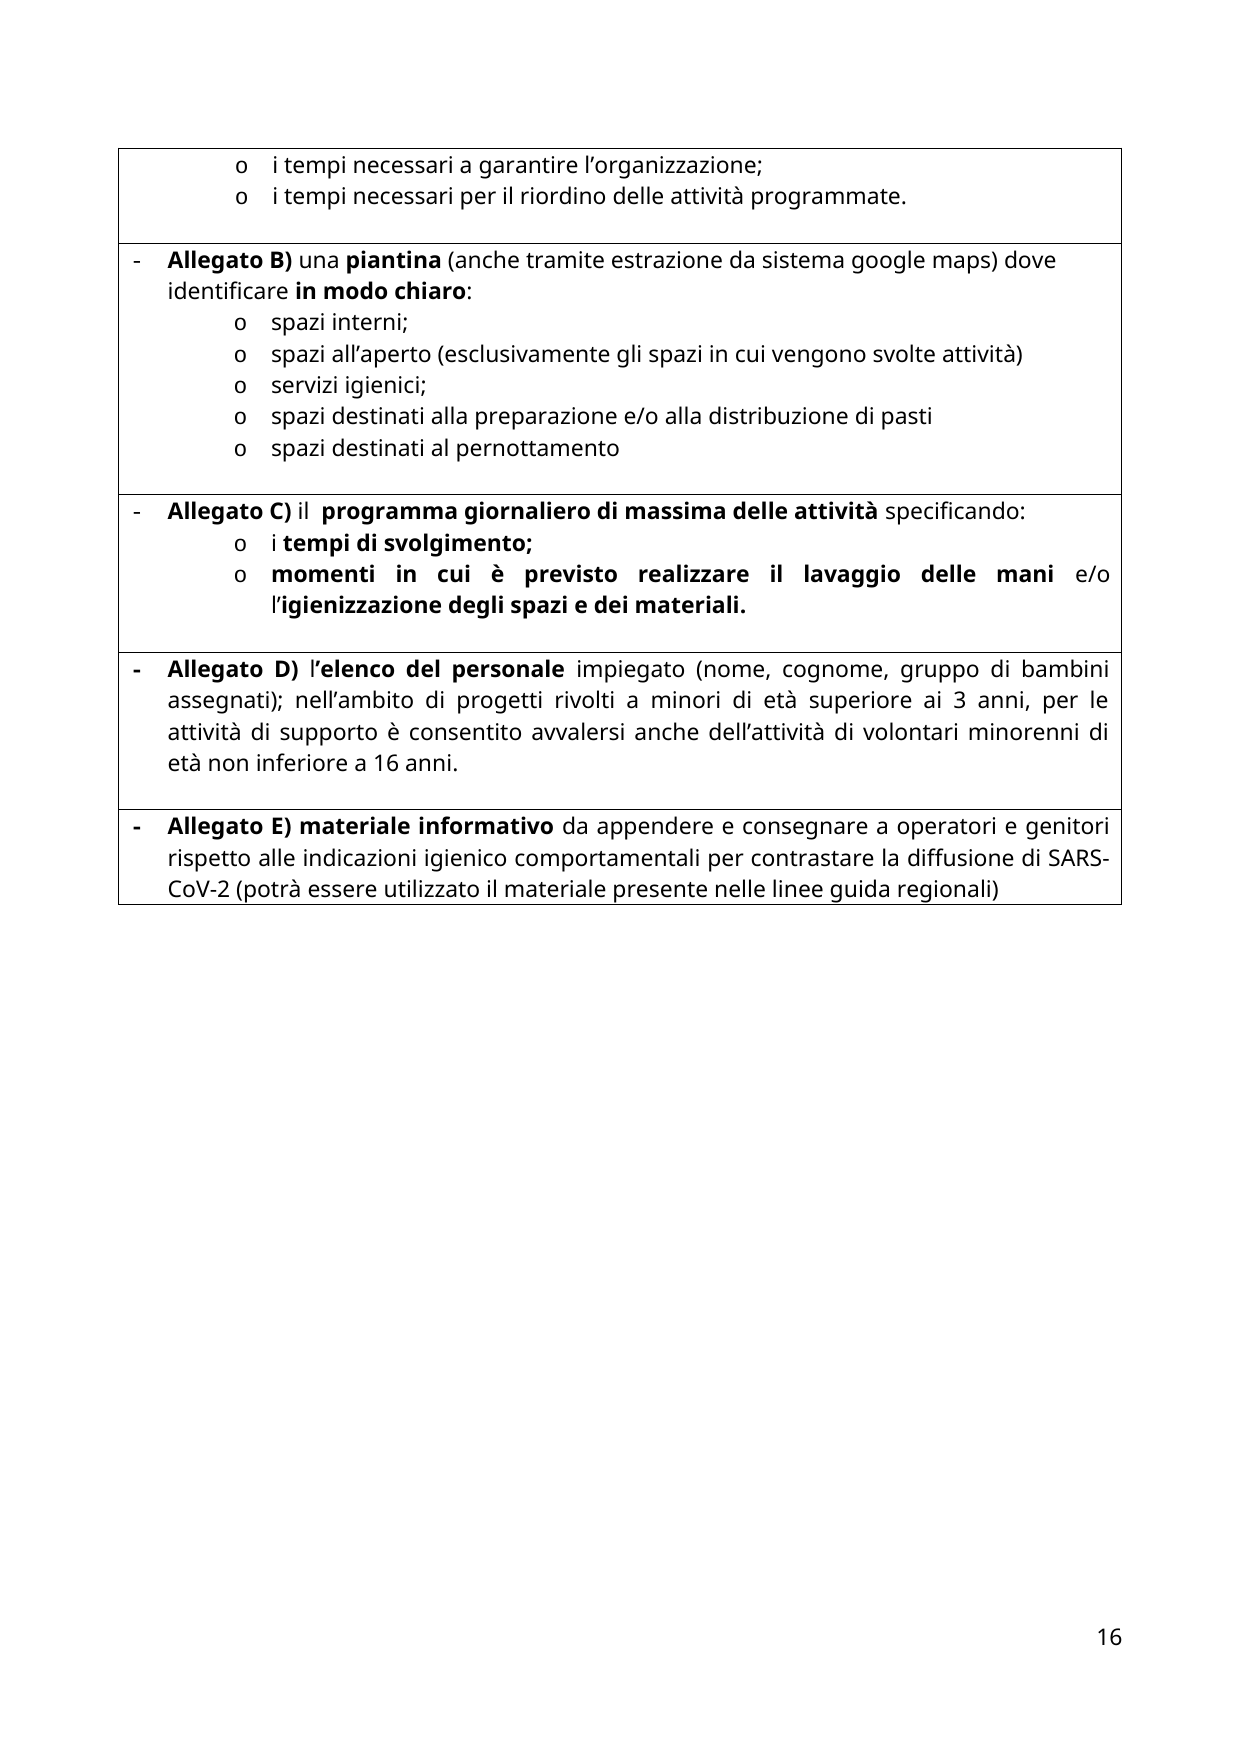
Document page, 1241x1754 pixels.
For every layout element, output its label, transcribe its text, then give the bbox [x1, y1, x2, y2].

table_cell Allegato B) una piantina (anche tramite estrazione da sistema google maps) dove identificare in modo chiaro: spazi interni; spazi all’aperto (esclusivamente gli spazi in cui vengono svolte attività) servizi igienici; spazi destinati alla preparazione e/o alla distribuzione di pasti spazi destinati al pernottamento [119, 244, 1121, 494]
table_cell Allegato D) l’elenco del personale impiegato (nome, cognome, gruppo di bambini assegnati); nell’ambito di progetti rivolti a minori di età superiore ai 3 anni, per le attività di supporto è consentito avvalersi anche dell’attività di volontari minorenni di età non inferiore a 16 anni. [119, 653, 1121, 809]
table_cell Allegato C) il programma giornaliero di massima delle attività specificando: i tempi di svolgimento; momenti in cui è previsto realizzare il lavaggio delle mani e/o l’igienizzazione degli spazi e dei materiali. [119, 495, 1121, 652]
table_cell Allegato E) materiale informativo da appendere e consegnare a operatori e genitori rispetto alle indicazioni igienico comportamentali per contrastare la diffusione di SARS-CoV-2 (potrà essere utilizzato il materiale presente nelle linee guida regionali) [119, 810, 1121, 904]
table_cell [119, 149, 1121, 243]
